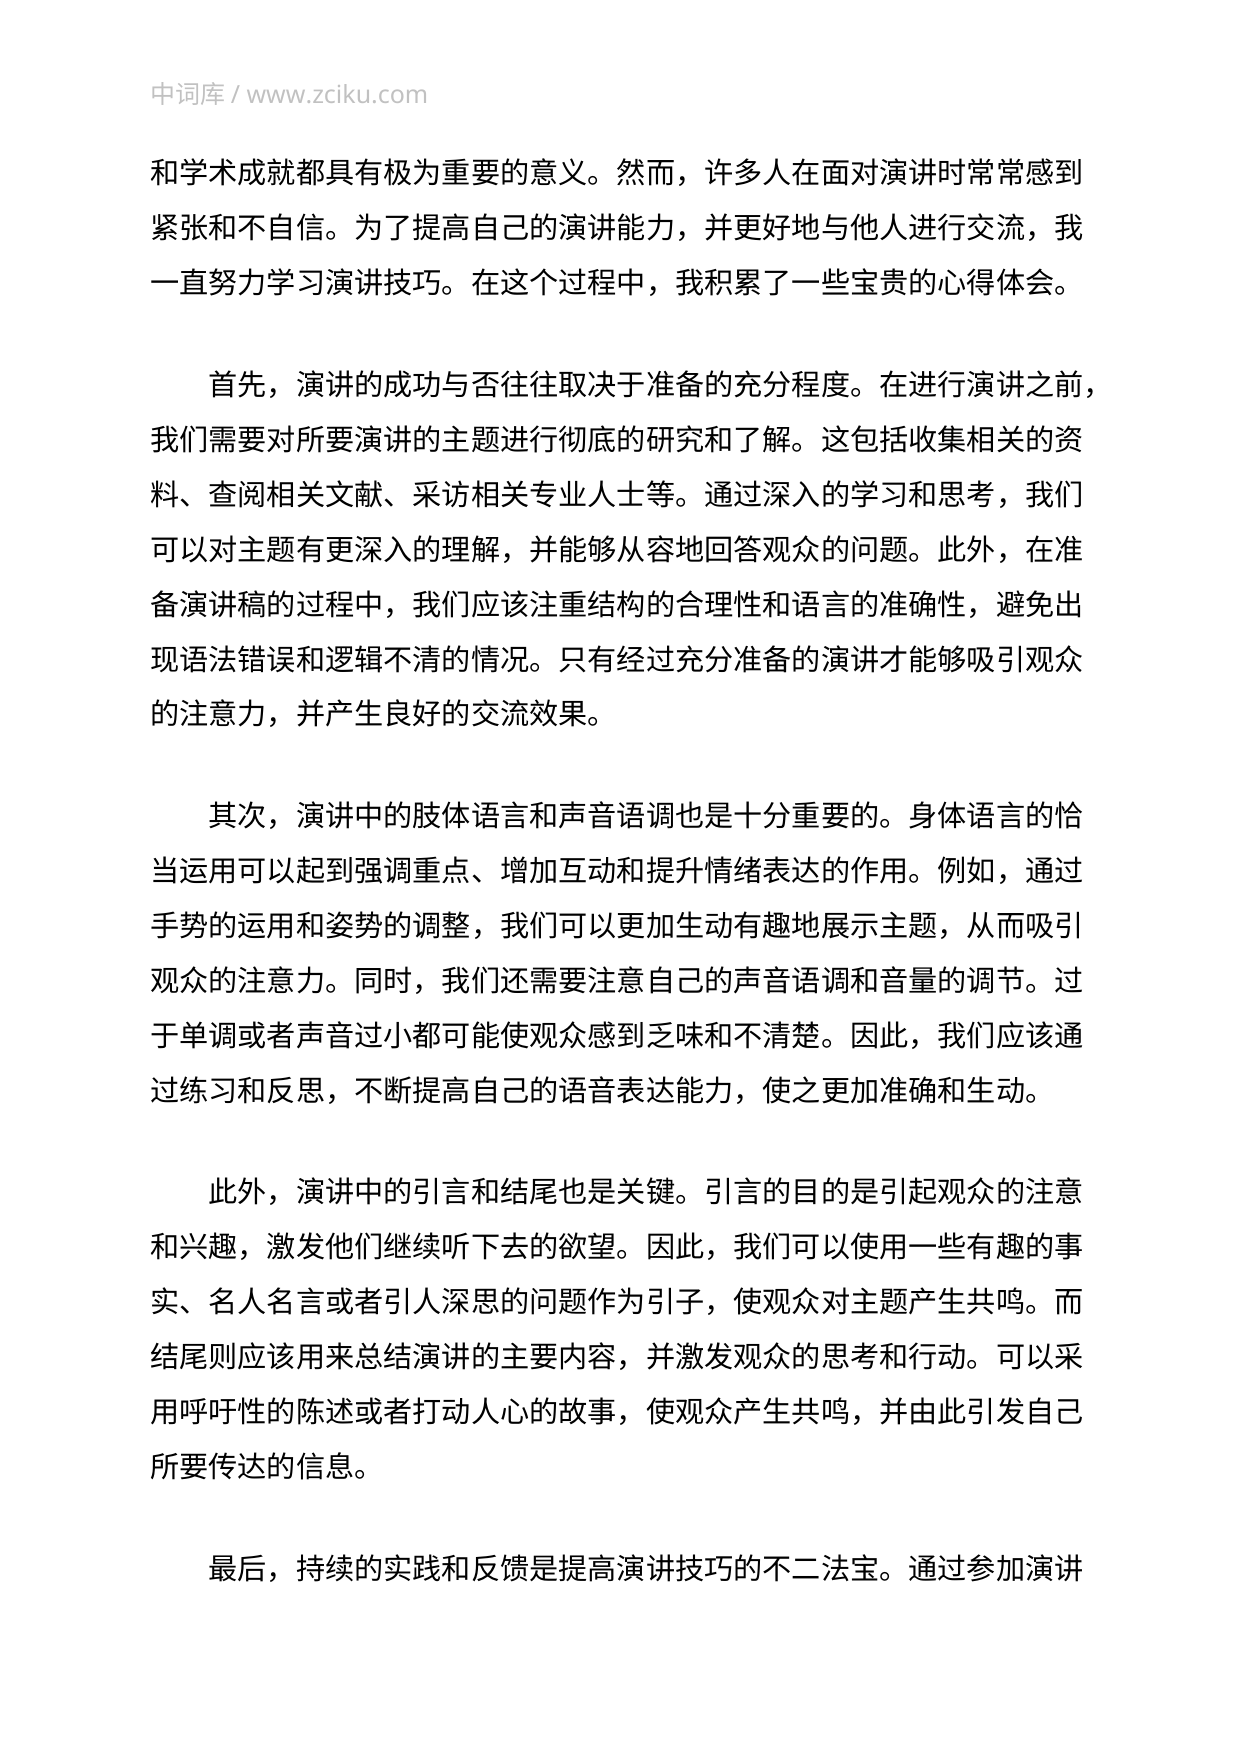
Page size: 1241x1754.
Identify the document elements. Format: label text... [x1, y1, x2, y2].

text 此外，演讲中的引言和结尾也是关键。引言的目的是引起观众的注意和兴趣，激发他们继续听下去的欲望。因此，我们可以使用一些有趣的事实、名人名言或者引人深思的问题作为引子，使观众对主题产生共鸣。而结尾则应该用来总结演讲的主要内容，并激发观众的思考和行动。可以采用呼吁性的陈述或者打动人心的故事，使观众产生共鸣，并由此引发自己所要传达的信息。 [150, 1169, 1090, 1486]
text 其次，演讲中的肢体语言和声音语调也是十分重要的。身体语言的恰当运用可以起到强调重点、增加互动和提升情绪表达的作用。例如，通过手势的运用和姿势的调整，我们可以更加生动有趣地展示主题，从而吸引观众的注意力。同时，我们还需要注意自己的声音语调和音量的调节。过于单调或者声音过小都可能使观众感到乏味和不清楚。因此，我们应该通过练习和反思，不断提高自己的语音表达能力，使之更加准确和生动。 [150, 793, 1090, 1109]
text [150, 150, 1090, 302]
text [150, 1545, 1090, 1587]
text 首先，演讲的成功与否往往取决于准备的充分程度。在进行演讲之前，我们需要对所要演讲的主题进行彻底的研究和了解。这包括收集相关的资料、查阅相关文献、采访相关专业人士等。通过深入的学习和思考，我们可以对主题有更深入的理解，并能够从容地回答观众的问题。此外，在准备演讲稿的过程中，我们应该注重结构的合理性和语言的准确性，避免出现语法错误和逻辑不清的情况。只有经过充分准备的演讲才能够吸引观众的注意力，并产生良好的交流效果。 [150, 362, 1090, 733]
